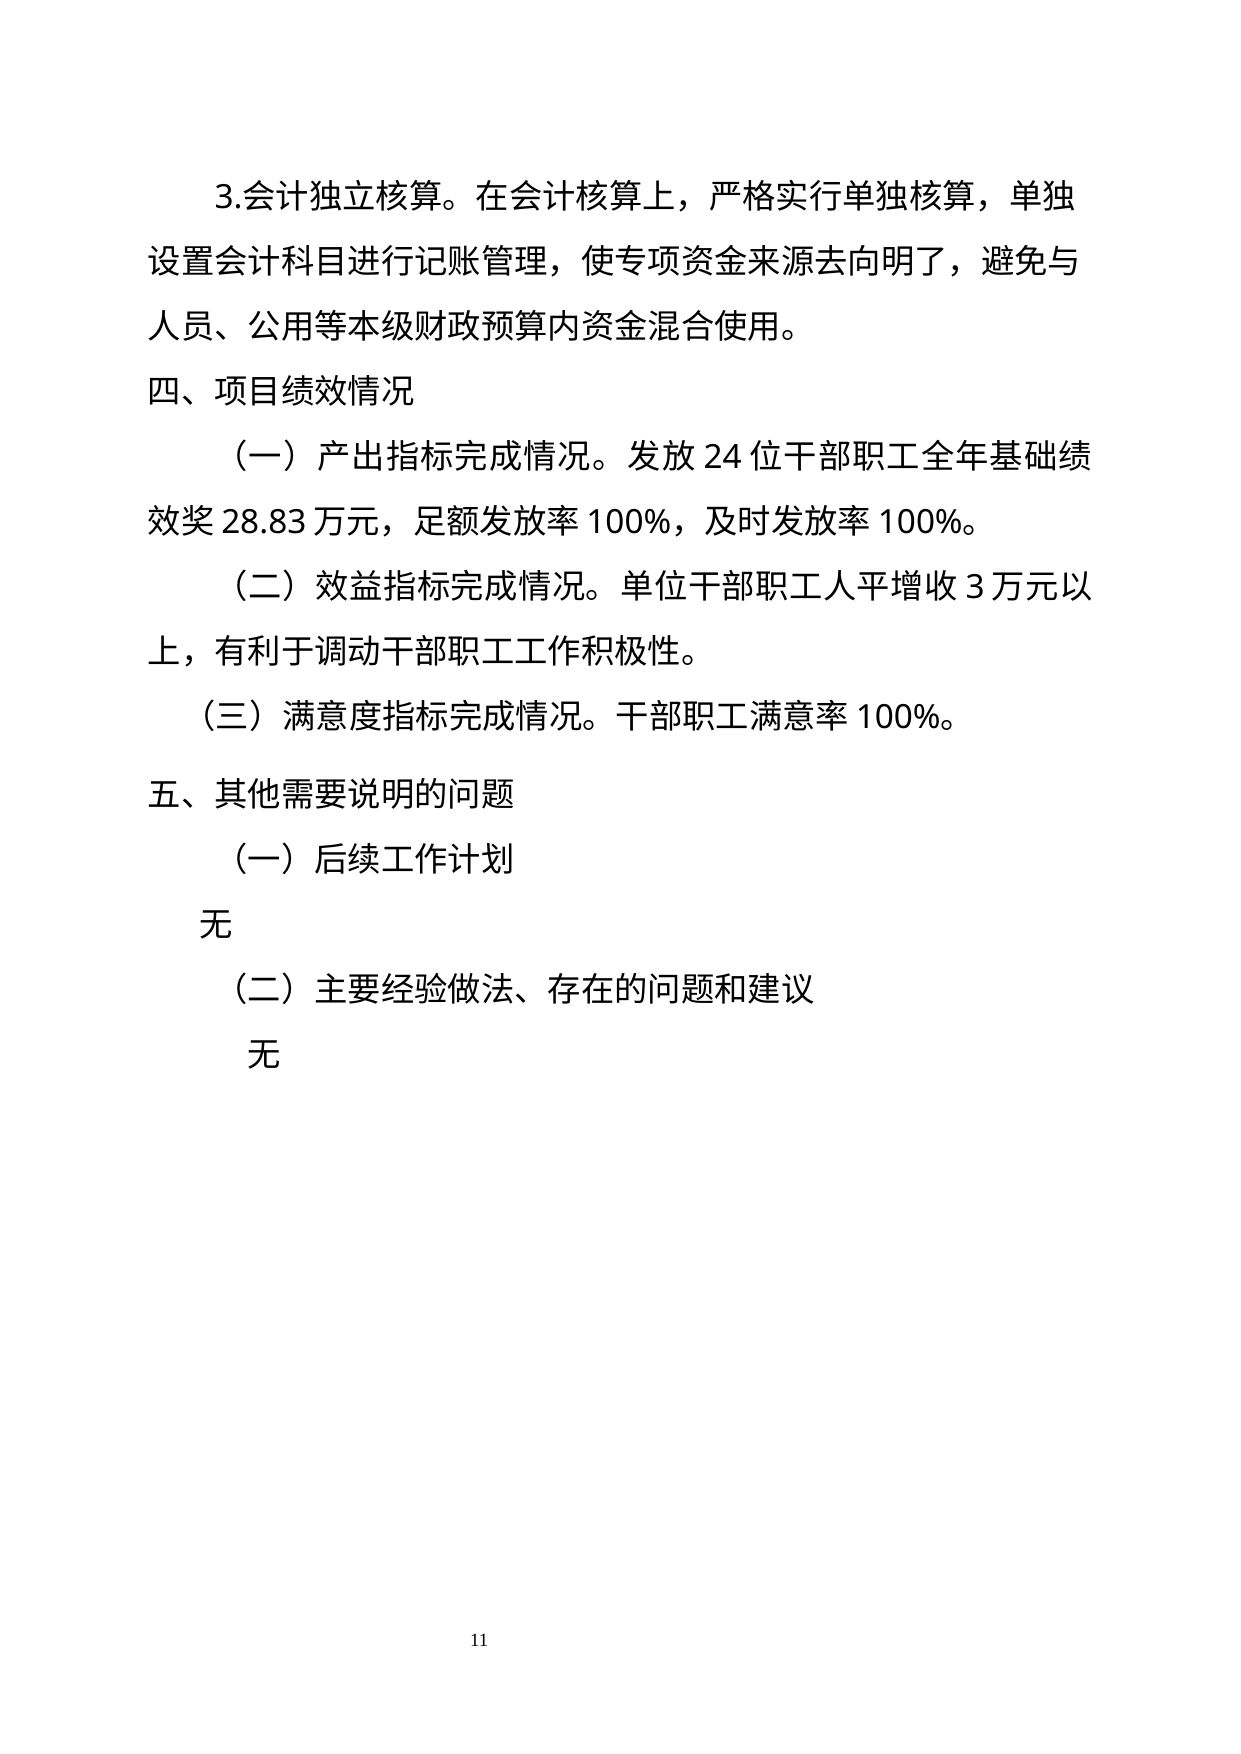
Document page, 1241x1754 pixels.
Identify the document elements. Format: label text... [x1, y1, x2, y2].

text （一）产出指标完成情况。发放24位干部职工全年基础绩效奖28.83万元，足额发放率100%，及时发放率100%。 [148, 422, 1093, 552]
text 3.会计独立核算。在会计核算上，严格实行单独核算，单独设置会计科目进行记账管理，使专项资金来源去向明了，避免与人员、公用等本级财政预算内资金混合使用。 [148, 162, 1093, 357]
text （二）主要经验做法、存在的问题和建议 [148, 954, 1093, 1019]
text （二）效益指标完成情况。单位干部职工人平增收3万元以上，有利于调动干部职工工作积极性。 [148, 552, 1093, 682]
text 四、项目绩效情况 [148, 357, 1093, 422]
text （三）满意度指标完成情况。干部职工满意率100%。 [148, 682, 1093, 747]
text 五、其他需要说明的问题 [148, 759, 1093, 824]
text 无 [148, 889, 1093, 954]
text （一）后续工作计划 [148, 824, 1093, 889]
text 无 [148, 1019, 1093, 1084]
